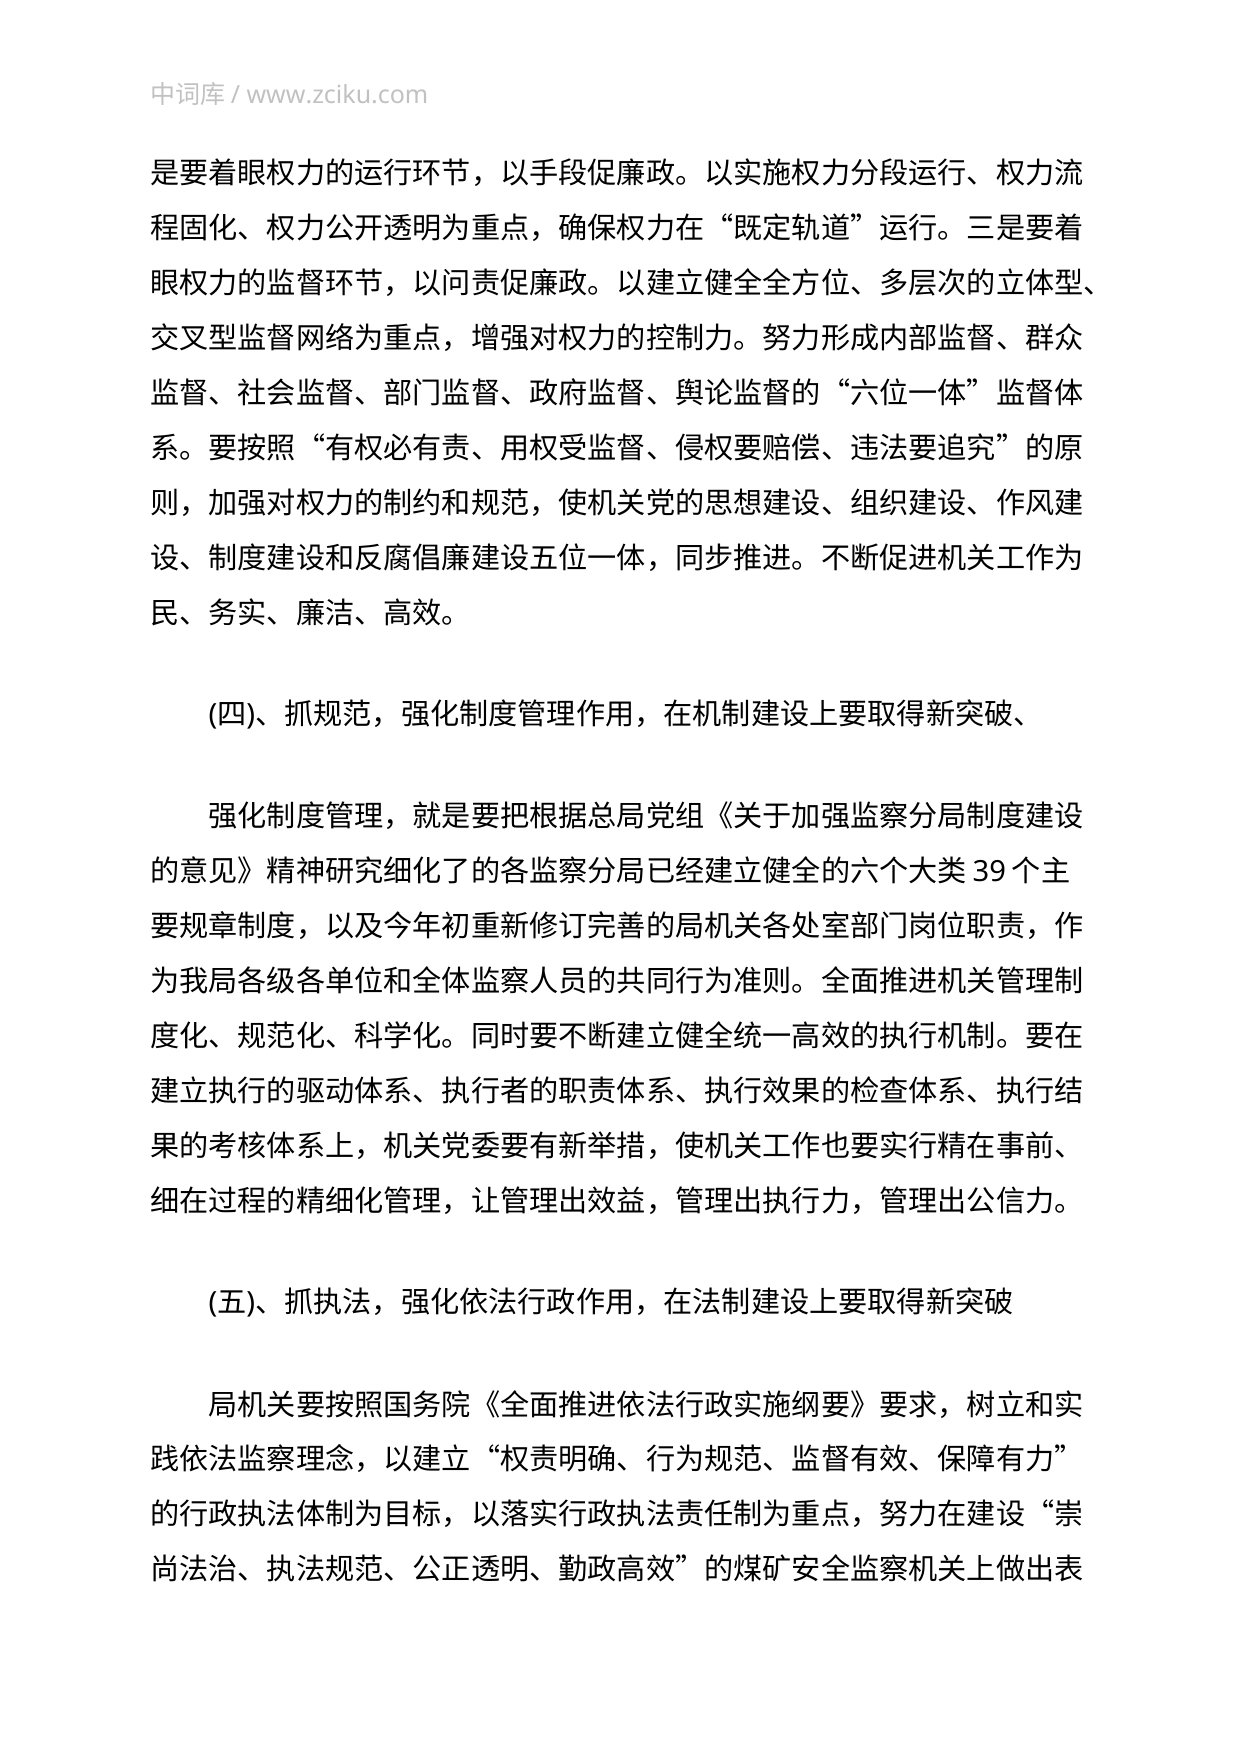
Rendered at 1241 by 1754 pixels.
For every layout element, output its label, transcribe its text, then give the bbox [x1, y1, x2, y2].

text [150, 150, 1090, 631]
text (五)、抓执法，强化依法行政作用，在法制建设上要取得新突破 [150, 1279, 1090, 1321]
text 强化制度管理，就是要把根据总局党组《关于加强监察分局制度建设的意见》精神研究细化了的各监察分局已经建立健全的六个大类39个主要规章制度，以及今年初重新修订完善的局机关各处室部门岗位职责，作为我局各级各单位和全体监察人员的共同行为准则。全面推进机关管理制度化、规范化、科学化。同时要不断建立健全统一高效的执行机制。要在建立执行的驱动体系、执行者的职责体系、执行效果的检查体系、执行结果的考核体系上，机关党委要有新举措，使机关工作也要实行精在事前、细在过程的精细化管理，让管理出效益，管理出执行力，管理出公信力。 [150, 793, 1090, 1219]
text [150, 1381, 1090, 1588]
text (四)、抓规范，强化制度管理作用，在机制建设上要取得新突破、 [150, 691, 1090, 733]
